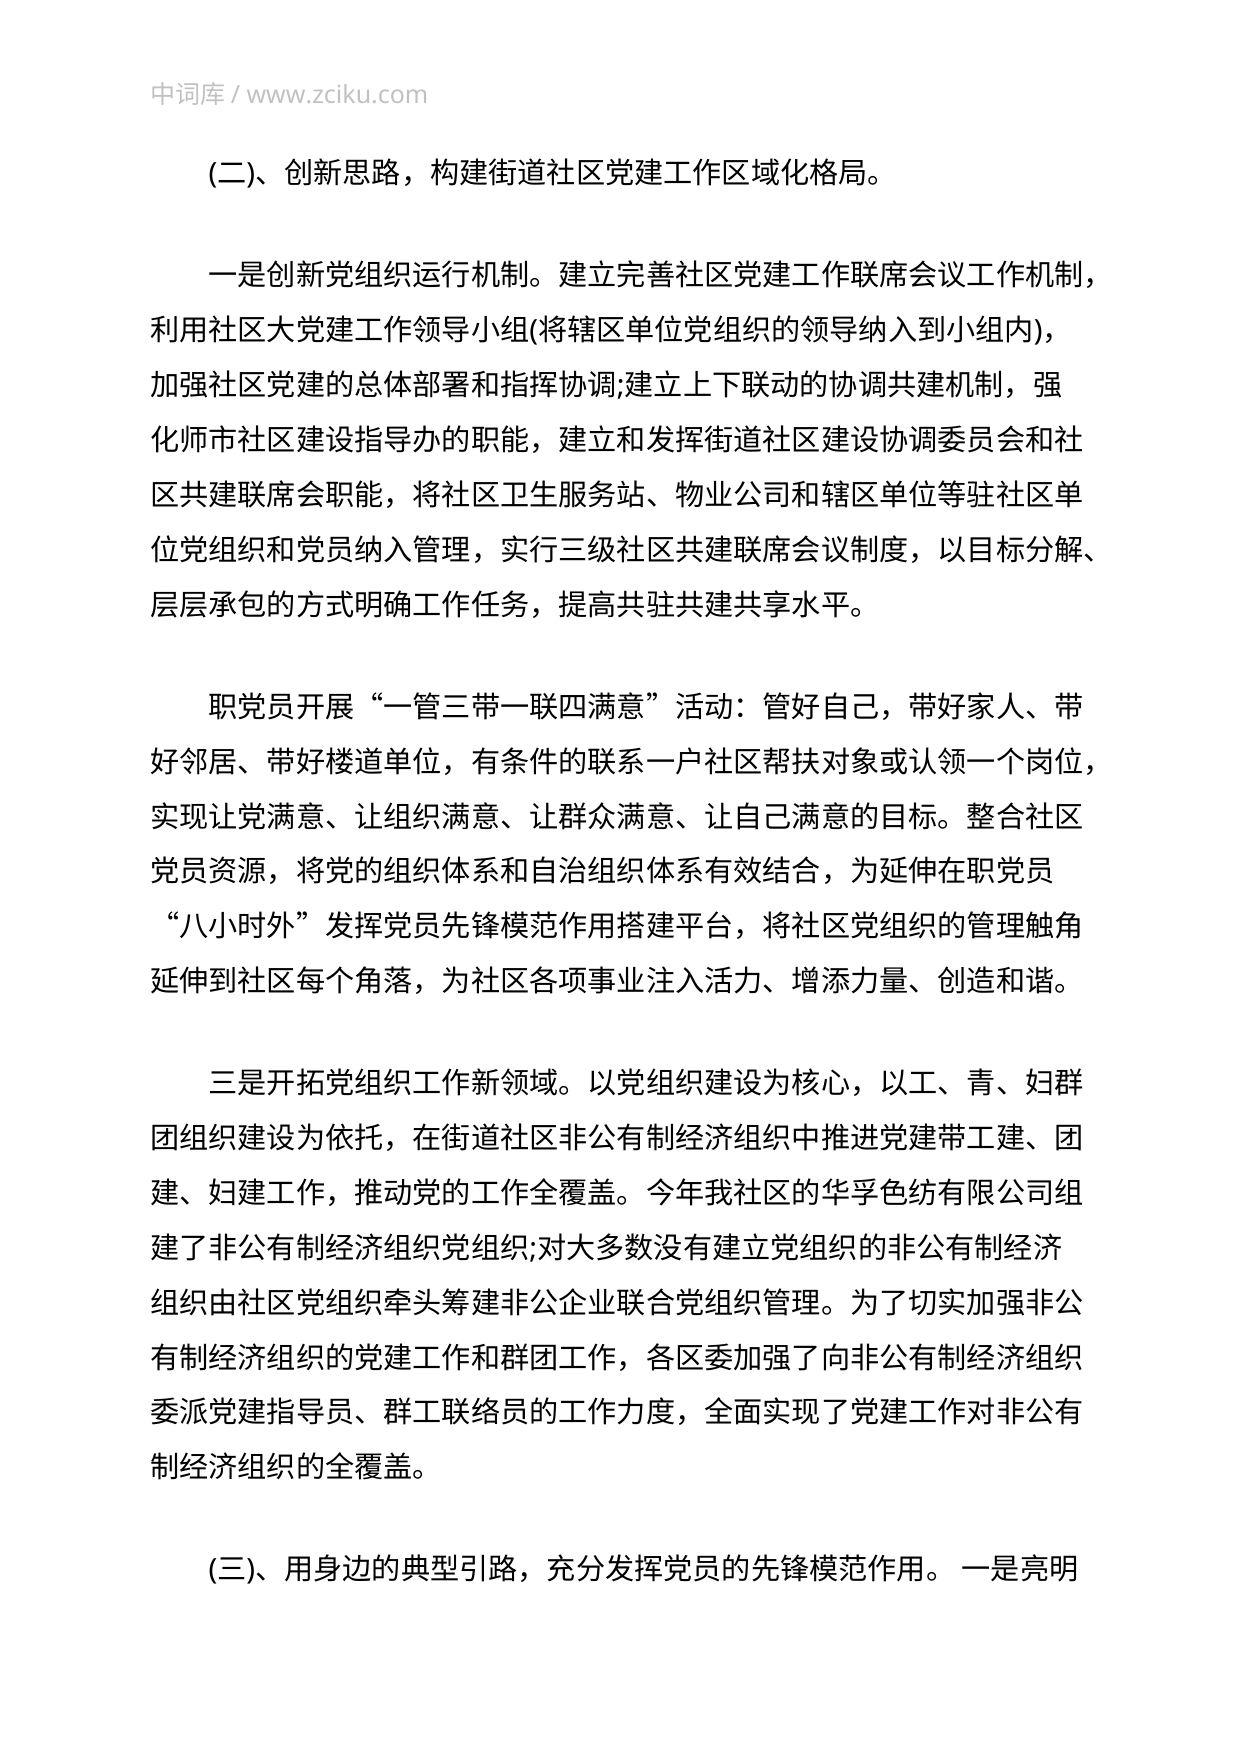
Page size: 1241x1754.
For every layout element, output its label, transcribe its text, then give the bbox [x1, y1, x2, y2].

text 三是开拓党组织工作新领域。以党组织建设为核心，以工、青、妇群团组织建设为依托，在街道社区非公有制经济组织中推进党建带工建、团建、妇建工作，推动党的工作全覆盖。今年我社区的华孚色纺有限公司组建了非公有制经济组织党组织;对大多数没有建立党组织的非公有制经济组织由社区党组织牵头筹建非公企业联合党组织管理。为了切实加强非公有制经济组织的党建工作和群团工作，各区委加强了向非公有制经济组织委派党建指导员、群工联络员的工作力度，全面实现了党建工作对非公有制经济组织的全覆盖。 [150, 1059, 1090, 1486]
text 一是创新党组织运行机制。建立完善社区党建工作联席会议工作机制，利用社区大党建工作领导小组(将辖区单位党组织的领导纳入到小组内)，加强社区党建的总体部署和指挥协调;建立上下联动的协调共建机制，强化师市社区建设指导办的职能，建立和发挥街道社区建设协调委员会和社区共建联席会职能，将社区卫生服务站、物业公司和辖区单位等驻社区单位党组织和党员纳入管理，实行三级社区共建联席会议制度，以目标分解、层层承包的方式明确工作任务，提高共驻共建共享水平。 [150, 252, 1090, 624]
text (二)、创新思路，构建街道社区党建工作区域化格局。 [150, 150, 1090, 192]
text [150, 1546, 1090, 1588]
text 职党员开展“一管三带一联四满意”活动：管好自己，带好家人、带好邻居、带好楼道单位，有条件的联系一户社区帮扶对象或认领一个岗位，实现让党满意、让组织满意、让群众满意、让自己满意的目标。整合社区党员资源，将党的组织体系和自治组织体系有效结合，为延伸在职党员“八小时外”发挥党员先锋模范作用搭建平台，将社区党组织的管理触角延伸到社区每个角落，为社区各项事业注入活力、增添力量、创造和谐。 [150, 683, 1090, 1000]
